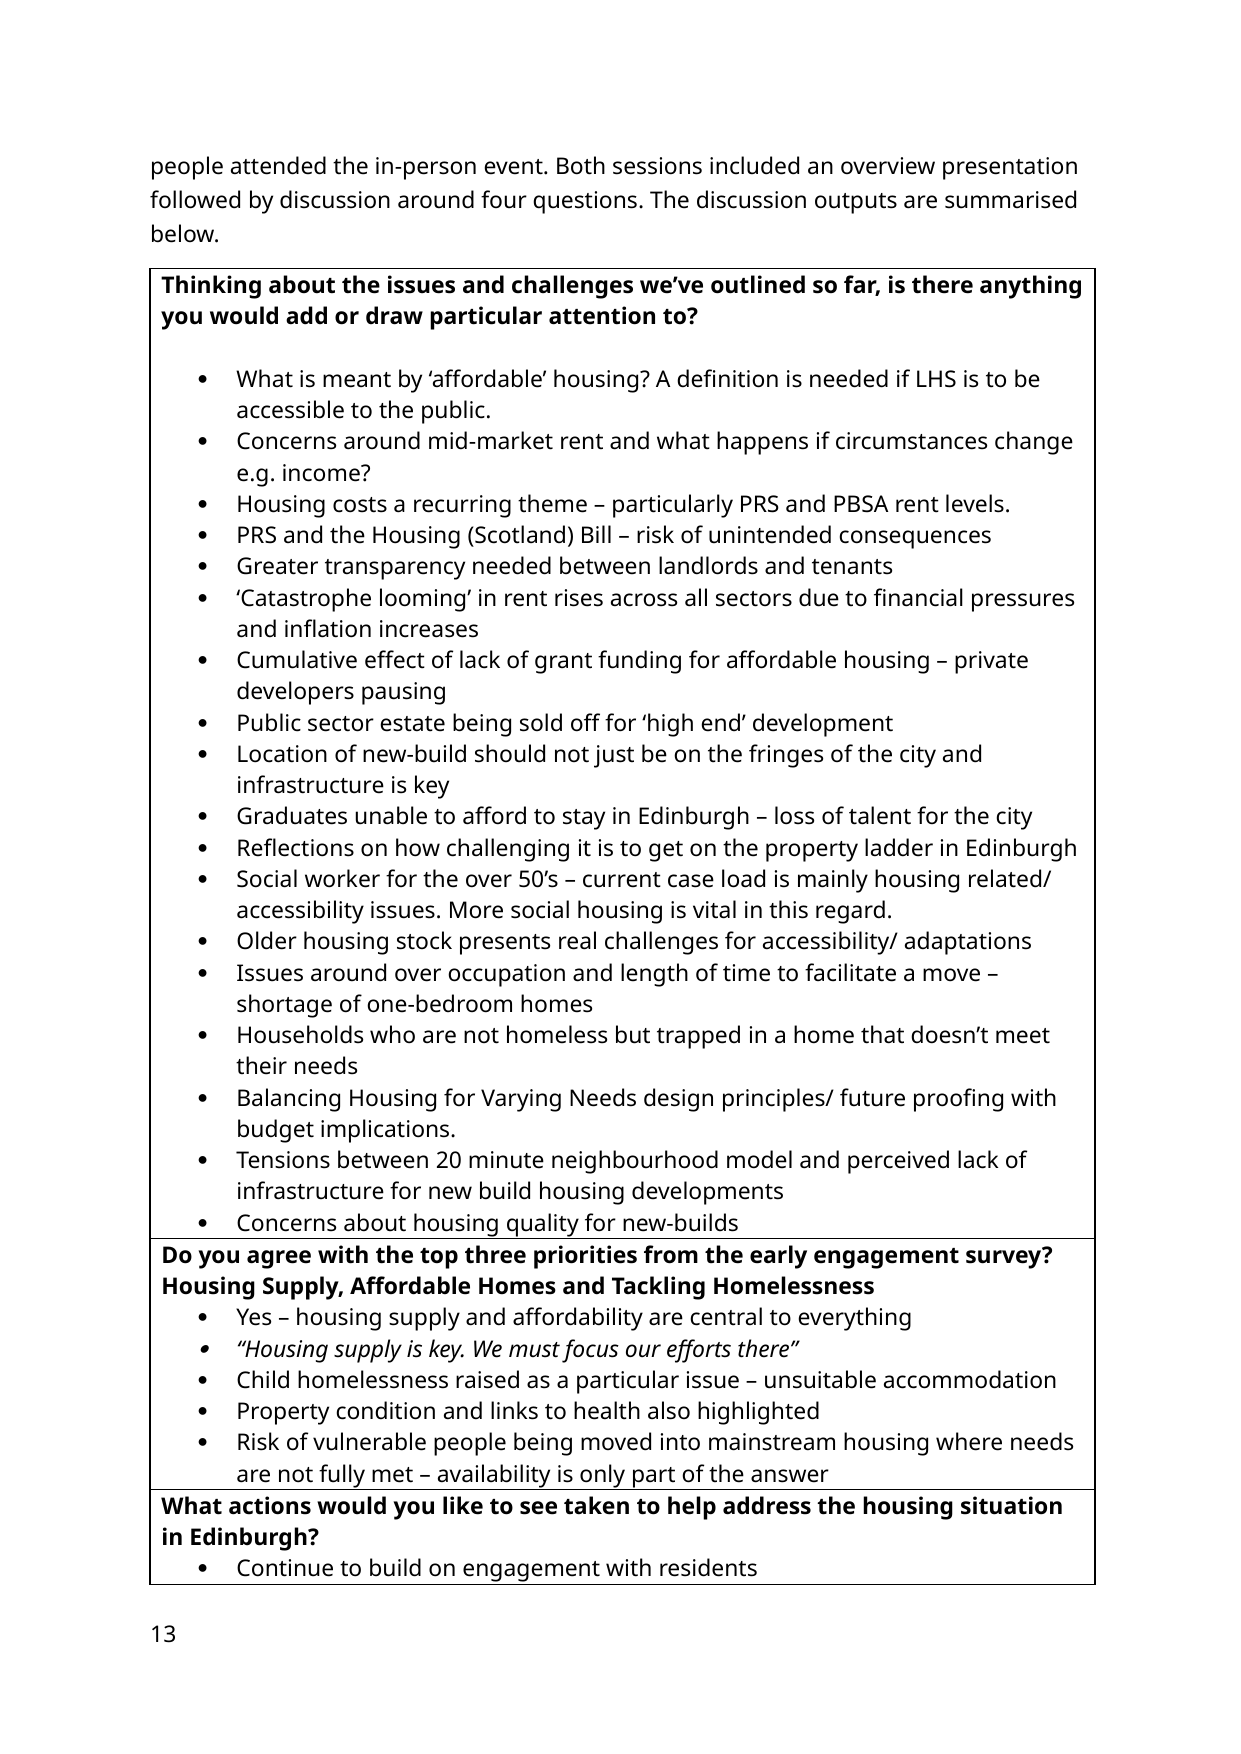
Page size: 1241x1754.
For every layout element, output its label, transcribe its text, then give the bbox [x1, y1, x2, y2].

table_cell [151, 1490, 1094, 1583]
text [150, 150, 1090, 249]
table_header Thinking about the issues and challenges we’ve outlined so far, is there anything you would add or draw particular attention to? What is meant by ‘affordable’ housing? A definition is needed if LHS is to be accessible to the public. Concerns around mid-market rent and what happens if circumstances change e.g. income? Housing costs a recurring theme – particularly PRS and PBSA rent levels. PRS and the Housing (Scotland) Bill – risk of unintended consequences Greater transparency needed between landlords and tenants ‘Catastrophe looming’ in rent rises across all sectors due to financial pressures and inflation increases Cumulative effect of lack of grant funding for affordable housing – private developers pausing Public sector estate being sold off for ‘high end’ development Location of new-build should not just be on the fringes of the city and infrastructure is key Graduates unable to afford to stay in Edinburgh – loss of talent for the city Reflections on how challenging it is to get on the property ladder in Edinburgh Social worker for the over 50’s – current case load is mainly housing related/ accessibility issues. More social housing is vital in this regard. Older housing stock presents real challenges for accessibility/ adaptations Issues around over occupation and length of time to facilitate a move – shortage of one-bedroom homes Households who are not homeless but trapped in a home that doesn’t meet their needs Balancing Housing for Varying Needs design principles/ future proofing with budget implications. Tensions between 20 minute neighbourhood model and perceived lack of infrastructure for new build housing developments Concerns about housing quality for new-builds [151, 269, 1094, 1238]
table_cell Do you agree with the top three priorities from the early engagement survey? Housing Supply, Affordable Homes and Tackling Homelessness Yes – housing supply and affordability are central to everything “Housing supply is key. We must focus our efforts there” Child homelessness raised as a particular issue – unsuitable accommodation Property condition and links to health also highlighted Risk of vulnerable people being moved into mainstream housing where needs are not fully met – availability is only part of the answer [151, 1239, 1094, 1489]
